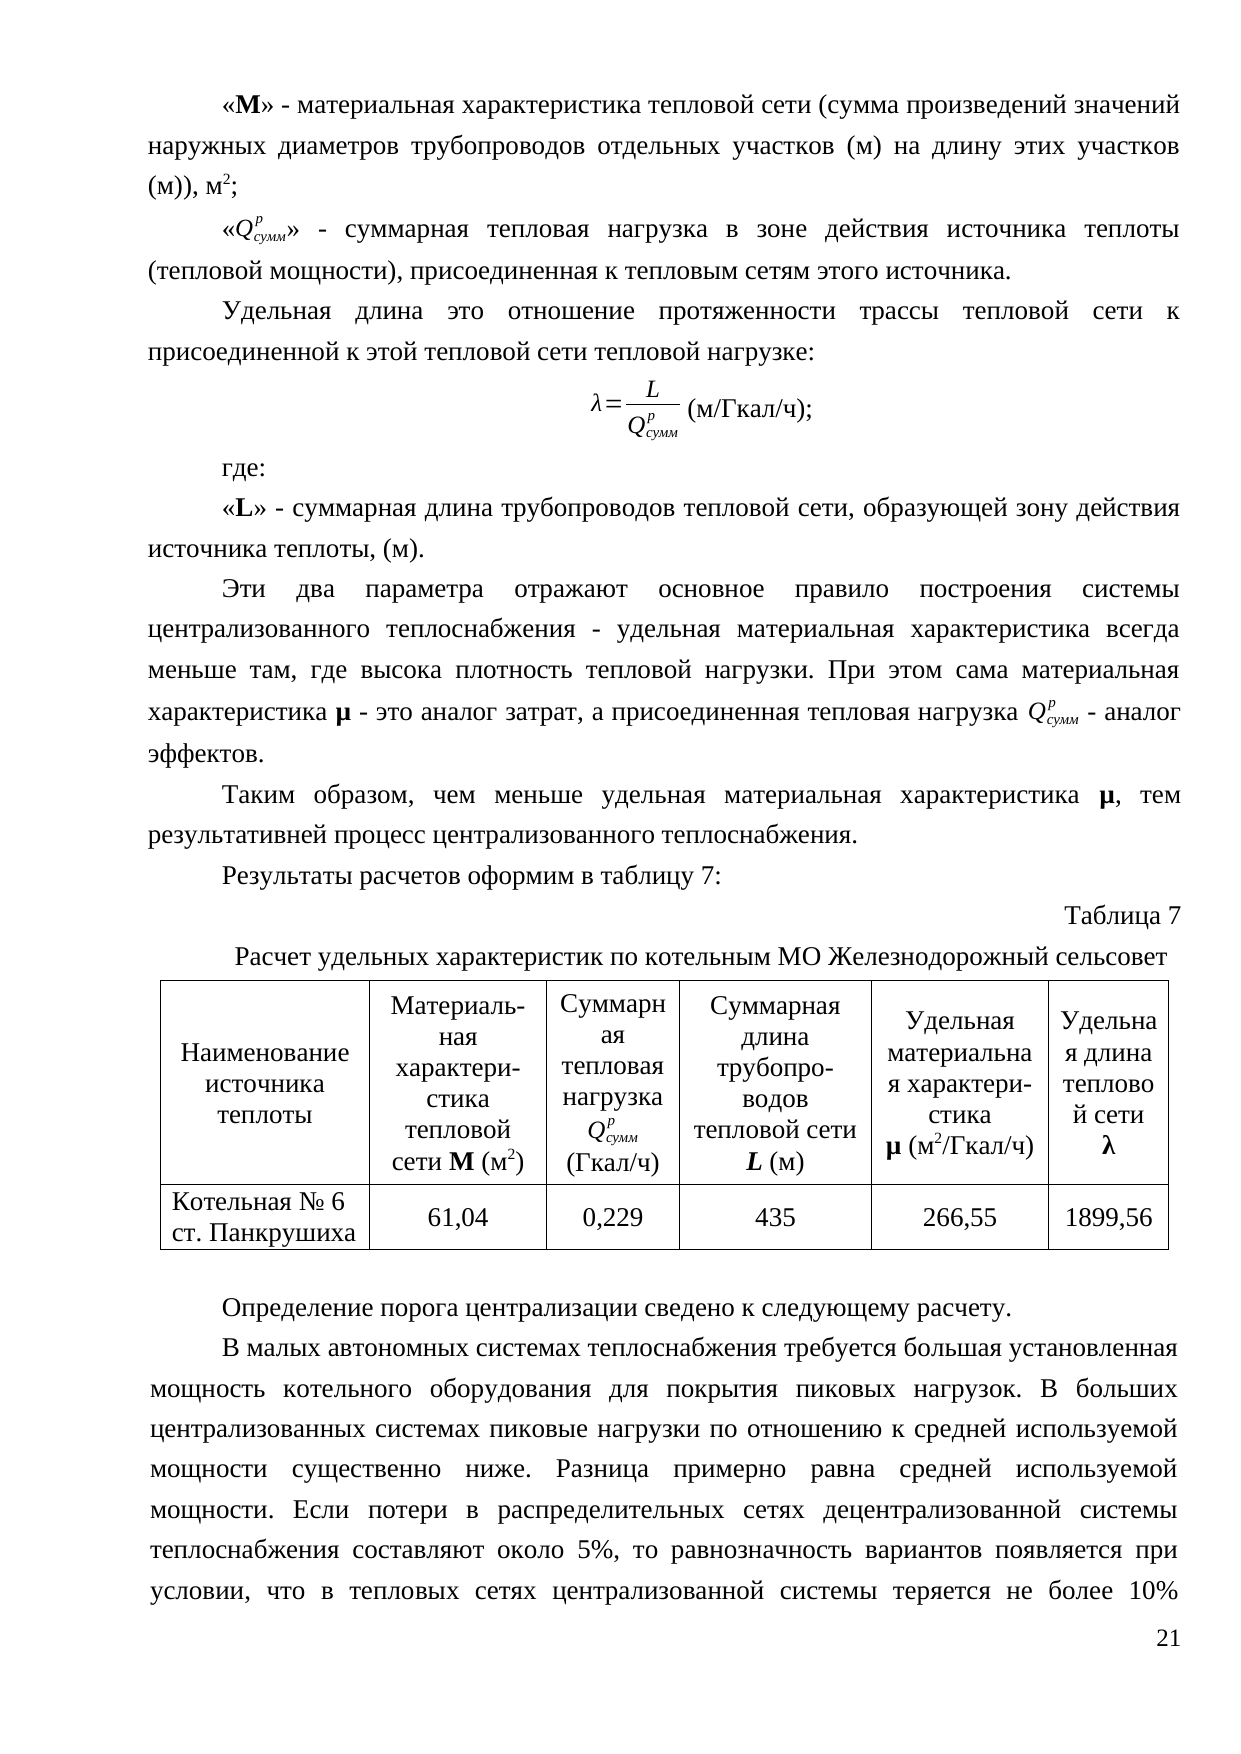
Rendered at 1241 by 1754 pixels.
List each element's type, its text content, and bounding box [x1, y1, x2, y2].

table_header Материаль-ная характери-стика тепловой сети М (м2) [370, 981, 546, 1184]
table_cell 435 [680, 1185, 871, 1249]
text (м/Гкал/ч); [148, 375, 1181, 442]
text «М» - материальная характеристика тепловой сети (сумма произведений значений наружных диаметров трубопроводов отдельных участков (м) на длину этих участков (м)), м2; [148, 89, 1181, 201]
text Расчет удельных характеристик по котельным МО Железнодорожный сельсовет [148, 939, 1181, 971]
text Определение порога централизации сведено к следующему расчету. [150, 1291, 1179, 1322]
text Удельная длина это отношение протяженности трассы тепловой сети к присоединенной к этой тепловой сети тепловой нагрузке: [148, 294, 1181, 366]
table_header Суммарная длина трубопро-водов тепловой сети L (м) [680, 981, 871, 1184]
table_header Удельная материальная характери-стика µ (м2/Гкал/ч) [872, 981, 1048, 1184]
table_header Наименование источника теплоты [161, 981, 369, 1184]
text Таким образом, чем меньше удельная материальная характеристика µ, тем результативней процесс централизованного теплоснабжения. [148, 778, 1181, 849]
table_cell 1899,56 [1049, 1185, 1168, 1249]
text «» - суммарная тепловая нагрузка в зоне действия источника теплоты (тепловой мощности), присоединенная к тепловым сетям этого источника. [148, 210, 1181, 285]
table_cell 61,04 [370, 1185, 546, 1249]
text Таблица 7 [148, 899, 1181, 930]
text Результаты расчетов оформим в таблицу 7: [148, 859, 1181, 890]
text «L» - суммарная длина трубопроводов тепловой сети, образующей зону действия источника теплоты, (м). [148, 491, 1181, 563]
table_header Удельная длина тепловой сети λ [1049, 981, 1168, 1184]
table_header Суммарная тепловая нагрузка (Гкал/ч) [547, 981, 679, 1184]
text где: [148, 451, 1181, 482]
table_cell 266,55 [872, 1185, 1048, 1249]
table_cell Котельная № 6 ст. Панкрушиха [161, 1185, 369, 1249]
text Эти два параметра отражают основное правило построения системы централизованного теплоснабжения - удельная материальная характеристика всегда меньше там, где высока плотность тепловой нагрузки. При этом сама материальная характеристика µ - это аналог затрат, а присоединенная тепловая нагрузка - аналог эффектов. [148, 572, 1181, 769]
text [150, 1331, 1179, 1605]
table_cell 0,229 [547, 1185, 679, 1249]
